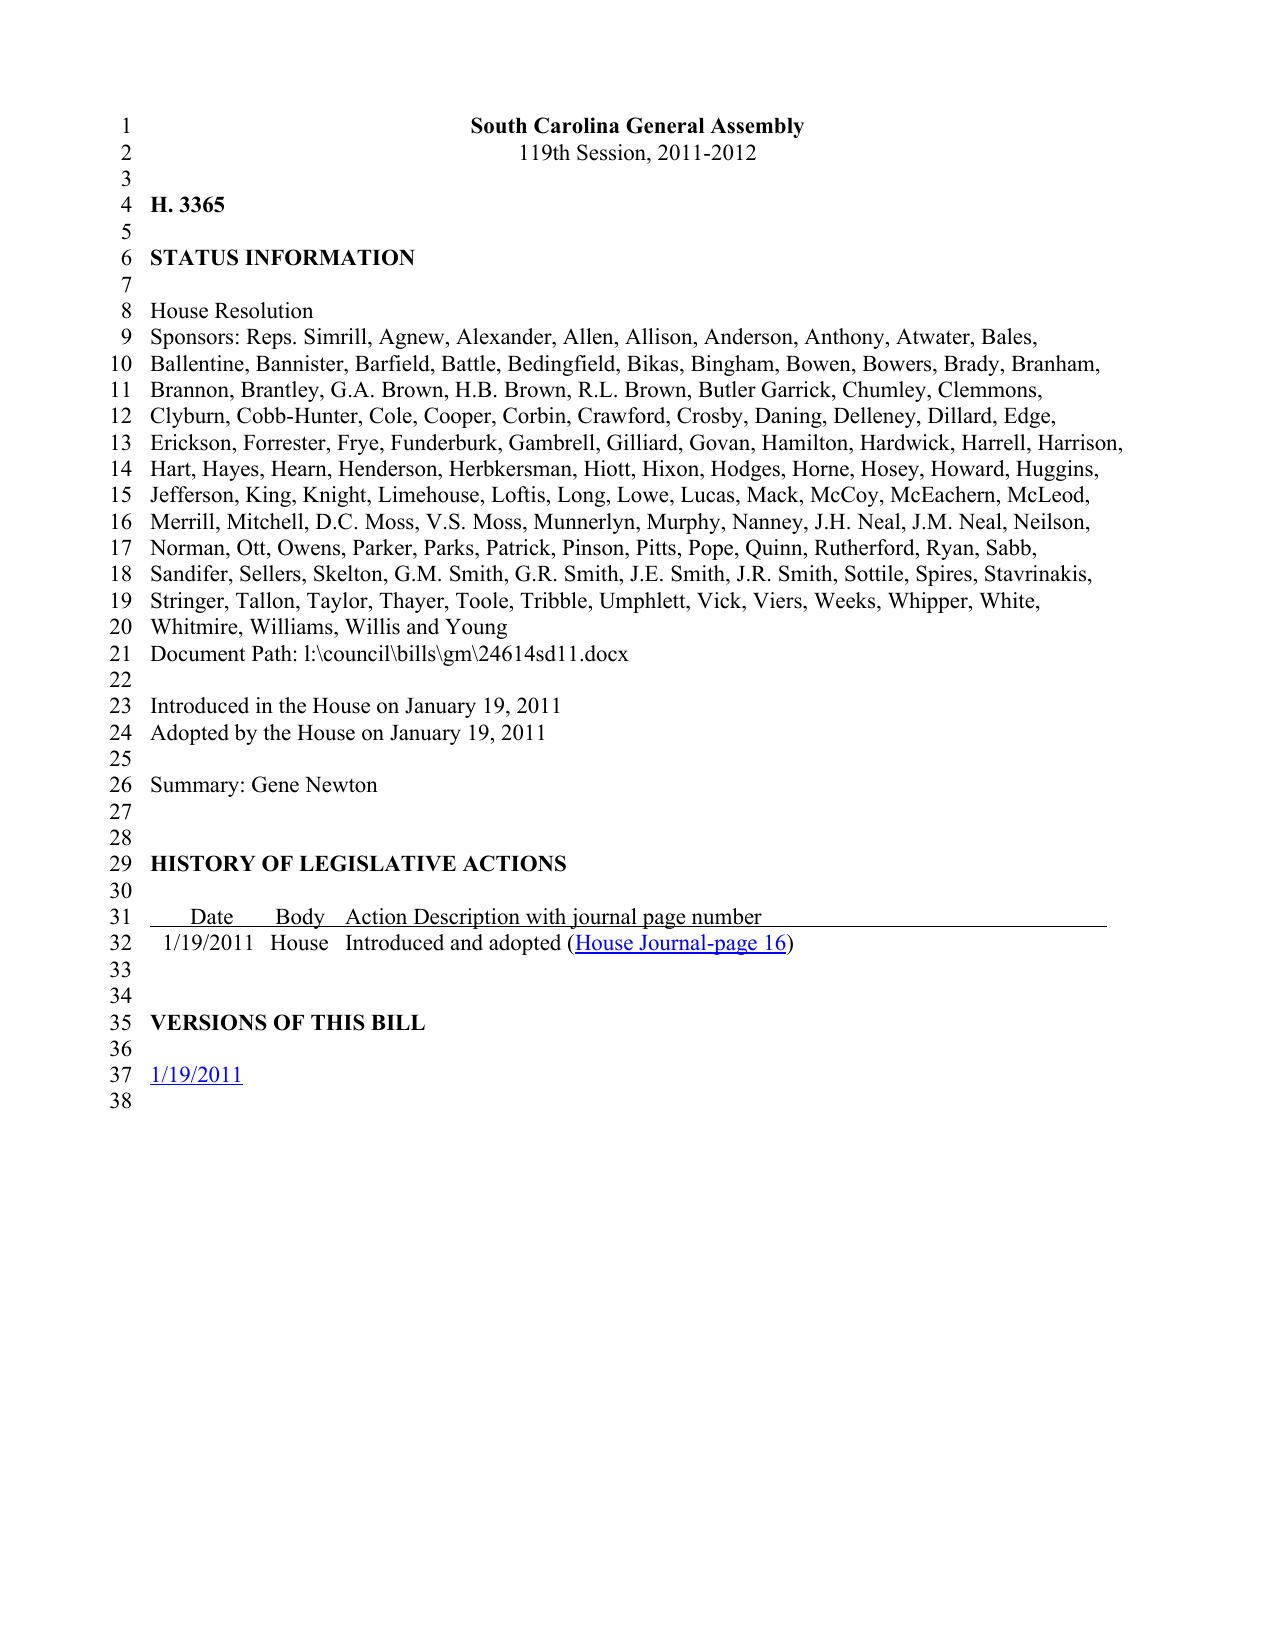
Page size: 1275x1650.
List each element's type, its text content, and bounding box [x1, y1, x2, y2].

text Sponsors: Reps. Simrill, Agnew, Alexander, Allen, Allison, Anderson, Anthony, Atwater, Bales, Ballentine, Bannister, Barfield, Battle, Bedingfield, Bikas, Bingham, Bowen, Bowers, Brady, Branham, Brannon, Brantley, G.A. Brown, H.B. Brown, R.L. Brown, Butler Garrick, Chumley, Clemmons, Clyburn, Cobb-Hunter, Cole, Cooper, Corbin, Crawford, Crosby, Daning, Delleney, Dillard, Edge, Erickson, Forrester, Frye, Funderburk, Gambrell, Gilliard, Govan, Hamilton, Hardwick, Harrell, Harrison, Hart, Hayes, Hearn, Henderson, Herbkersman, Hiott, Hixon, Hodges, Horne, Hosey, Howard, Huggins, Jefferson, King, Knight, Limehouse, Loftis, Long, Lowe, Lucas, Mack, McCoy, McEachern, McLeod, Merrill, Mitchell, D.C. Moss, V.S. Moss, Munnerlyn, Murphy, Nanney, J.H. Neal, J.M. Neal, Neilson, Norman, Ott, Owens, Parker, Parks, Patrick, Pinson, Pitts, Pope, Quinn, Rutherford, Ryan, Sabb, Sandifer, Sellers, Skelton, G.M. Smith, G.R. Smith, J.E. Smith, J.R. Smith, Sottile, Spires, Stavrinakis, Stringer, Tallon, Taylor, Thayer, Toole, Tribble, Umphlett, Vick, Viers, Weeks, Whipper, White, Whitmire, Williams, Willis and Young [150, 323, 1125, 639]
text Summary: Gene Newton [150, 771, 1125, 798]
text 119th Session, 2011-2012 [150, 139, 1125, 165]
text House Resolution [150, 297, 1125, 323]
text Date Body Action Description with journal page number [150, 903, 1125, 929]
text Adopted by the House on January 19, 2011 [150, 719, 1125, 745]
text HISTORY OF LEGISLATIVE ACTIONS [150, 850, 1125, 877]
text STATUS INFORMATION [150, 244, 1125, 271]
text South Carolina General Assembly [150, 112, 1125, 139]
text 1/19/2011 House Introduced and adopted (House Journal-page 16) [150, 929, 1125, 956]
text Document Path: l:\council\bills\gm\24614sd11.docx [150, 639, 1125, 666]
text H. 3365 [150, 192, 1125, 218]
text VERSIONS OF THIS BILL [150, 1008, 1125, 1035]
text 1/19/2011 [150, 1061, 1125, 1088]
text Introduced in the House on January 19, 2011 [150, 692, 1125, 719]
